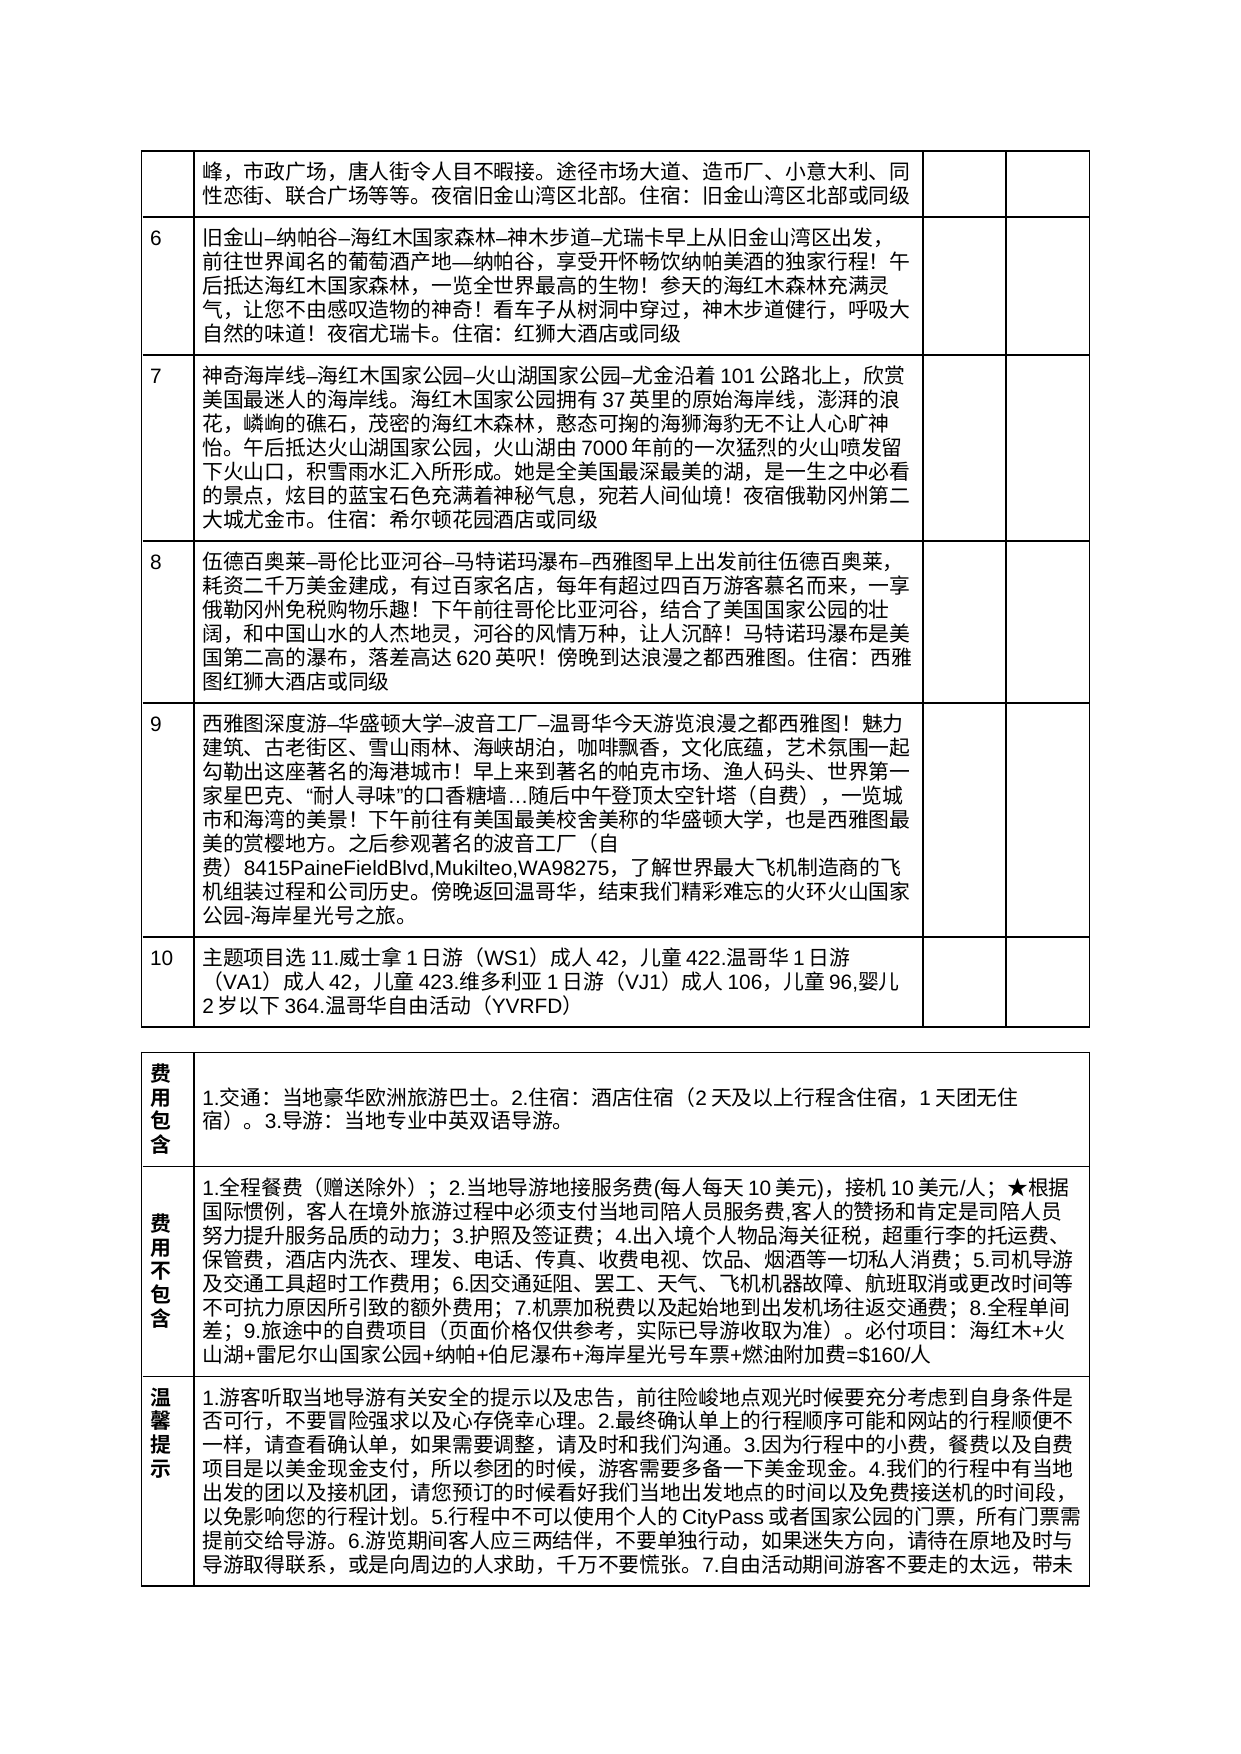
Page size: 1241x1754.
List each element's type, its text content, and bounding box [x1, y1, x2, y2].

table_header 费用包含 [142, 1053, 193, 1166]
table_cell [1007, 938, 1089, 1026]
table_cell [1007, 542, 1089, 702]
table_cell [1007, 218, 1089, 354]
table_cell 主题项目选11.威士拿1日游（WS1）成人42，儿童422.温哥华1日游（VA1）成人42，儿童423.维多利亚1日游（VJ1）成人106，儿童96,婴儿2岁以下364.温哥华自由活动（YVRFD） [195, 938, 922, 1026]
table_cell 伍德百奥莱–哥伦比亚河谷–马特诺玛瀑布–西雅图早上出发前往伍德百奥莱，耗资二千万美金建成，有过百家名店，每年有超过四百万游客慕名而来，一享俄勒冈州免税购物乐趣！下午前往哥伦比亚河谷，结合了美国国家公园的壮阔，和中国山水的人杰地灵，河谷的风情万种，让人沉醉！马特诺玛瀑布是美国第二高的瀑布，落差高达620英呎！傍晚到达浪漫之都西雅图。住宿：西雅图红狮大酒店或同级 [195, 542, 922, 702]
table_cell [1007, 152, 1089, 216]
table_cell 8 [142, 541, 193, 702]
table_cell [924, 542, 1005, 702]
table_cell 1.全程餐费（赠送除外）；2.当地导游地接服务费(每人每天10美元)，接机10美元/人；★根据国际惯例，客人在境外旅游过程中必须支付当地司陪人员服务费,客人的赞扬和肯定是司陪人员努力提升服务品质的动力；3.护照及签证费；4.出入境个人物品海关征税，超重行李的托运费、保管费，酒店内洗衣、理发、电话、传真、收费电视、饮品、烟酒等一切私人消费；5.司机导游及交通工具超时工作费用；6.因交通延阻、罢工、天气、飞机机器故障、航班取消或更改时间等不可抗力原因所引致的额外费用；7.机票加税费以及起始地到出发机场往返交通费；8.全程单间差；9.旅途中的自费项目（页面价格仅供参考，实际已导游收取为准）。必付项目：海红木+火山湖+雷尼尔山国家公园+纳帕+伯尼瀑布+海岸星光号车票+燃油附加费=$160/人 [195, 1167, 1089, 1376]
table_cell 神奇海岸线–海红木国家公园–火山湖国家公园–尤金沿着101公路北上，欣赏美国最迷人的海岸线。海红木国家公园拥有37英里的原始海岸线，澎湃的浪花，嶙峋的礁石，茂密的海红木森林，憨态可掬的海狮海豹无不让人心旷神怡。午后抵达火山湖国家公园，火山湖由7000年前的一次猛烈的火山喷发留下火山口，积雪雨水汇入所形成。她是全美国最深最美的湖，是一生之中必看的景点，炫目的蓝宝石色充满着神秘气息，宛若人间仙境！夜宿俄勒冈州第二大城尤金市。住宿：希尔顿花园酒店或同级 [195, 356, 922, 540]
table_cell 10 [142, 937, 193, 1026]
table_cell [924, 938, 1005, 1026]
table_cell [924, 356, 1005, 540]
table_cell 费用不包含 [142, 1167, 193, 1376]
table_cell 9 [142, 703, 193, 936]
table_cell [1007, 704, 1089, 936]
table_cell 7 [142, 355, 193, 540]
table_cell 6 [142, 217, 193, 354]
table_cell 旧金山–纳帕谷–海红木国家森林–神木步道–尤瑞卡早上从旧金山湾区出发，前往世界闻名的葡萄酒产地—纳帕谷，享受开怀畅饮纳帕美酒的独家行程！午后抵达海红木国家森林，一览全世界最高的生物！参天的海红木森林充满灵气，让您不由感叹造物的神奇！看车子从树洞中穿过，神木步道健行，呼吸大自然的味道！夜宿尤瑞卡。住宿：红狮大酒店或同级 [195, 218, 922, 354]
table_cell [924, 218, 1005, 354]
table_cell [924, 152, 1005, 216]
table_header 1.交通：当地豪华欧洲旅游巴士。2.住宿：酒店住宿（2天及以上行程含住宿，1天团无住宿）。3.导游：当地专业中英双语导游。 [195, 1053, 1089, 1166]
table_cell 西雅图深度游–华盛顿大学–波音工厂–温哥华今天游览浪漫之都西雅图！魅力建筑、古老街区、雪山雨林、海峡胡泊，咖啡飘香，文化底蕴，艺术氛围一起勾勒出这座著名的海港城市！早上来到著名的帕克市场、渔人码头、世界第一家星巴克、“耐人寻味”的口香糖墙…随后中午登顶太空针塔（自费），一览城市和海湾的美景！下午前往有美国最美校舍美称的华盛顿大学，也是西雅图最美的赏樱地方。之后参观著名的波音工厂（自费）8415PaineFieldBlvd,Mukilteo,WA98275，了解世界最大飞机制造商的飞机组装过程和公司历史。傍晚返回温哥华，结束我们精彩难忘的火环火山国家公园-海岸星光号之旅。 [195, 704, 922, 936]
table_cell 温馨提示 [142, 1377, 193, 1585]
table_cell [195, 152, 922, 216]
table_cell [195, 1377, 1089, 1585]
table_cell [924, 704, 1005, 936]
table_cell [1007, 356, 1089, 540]
table_cell 5 [142, 152, 193, 216]
